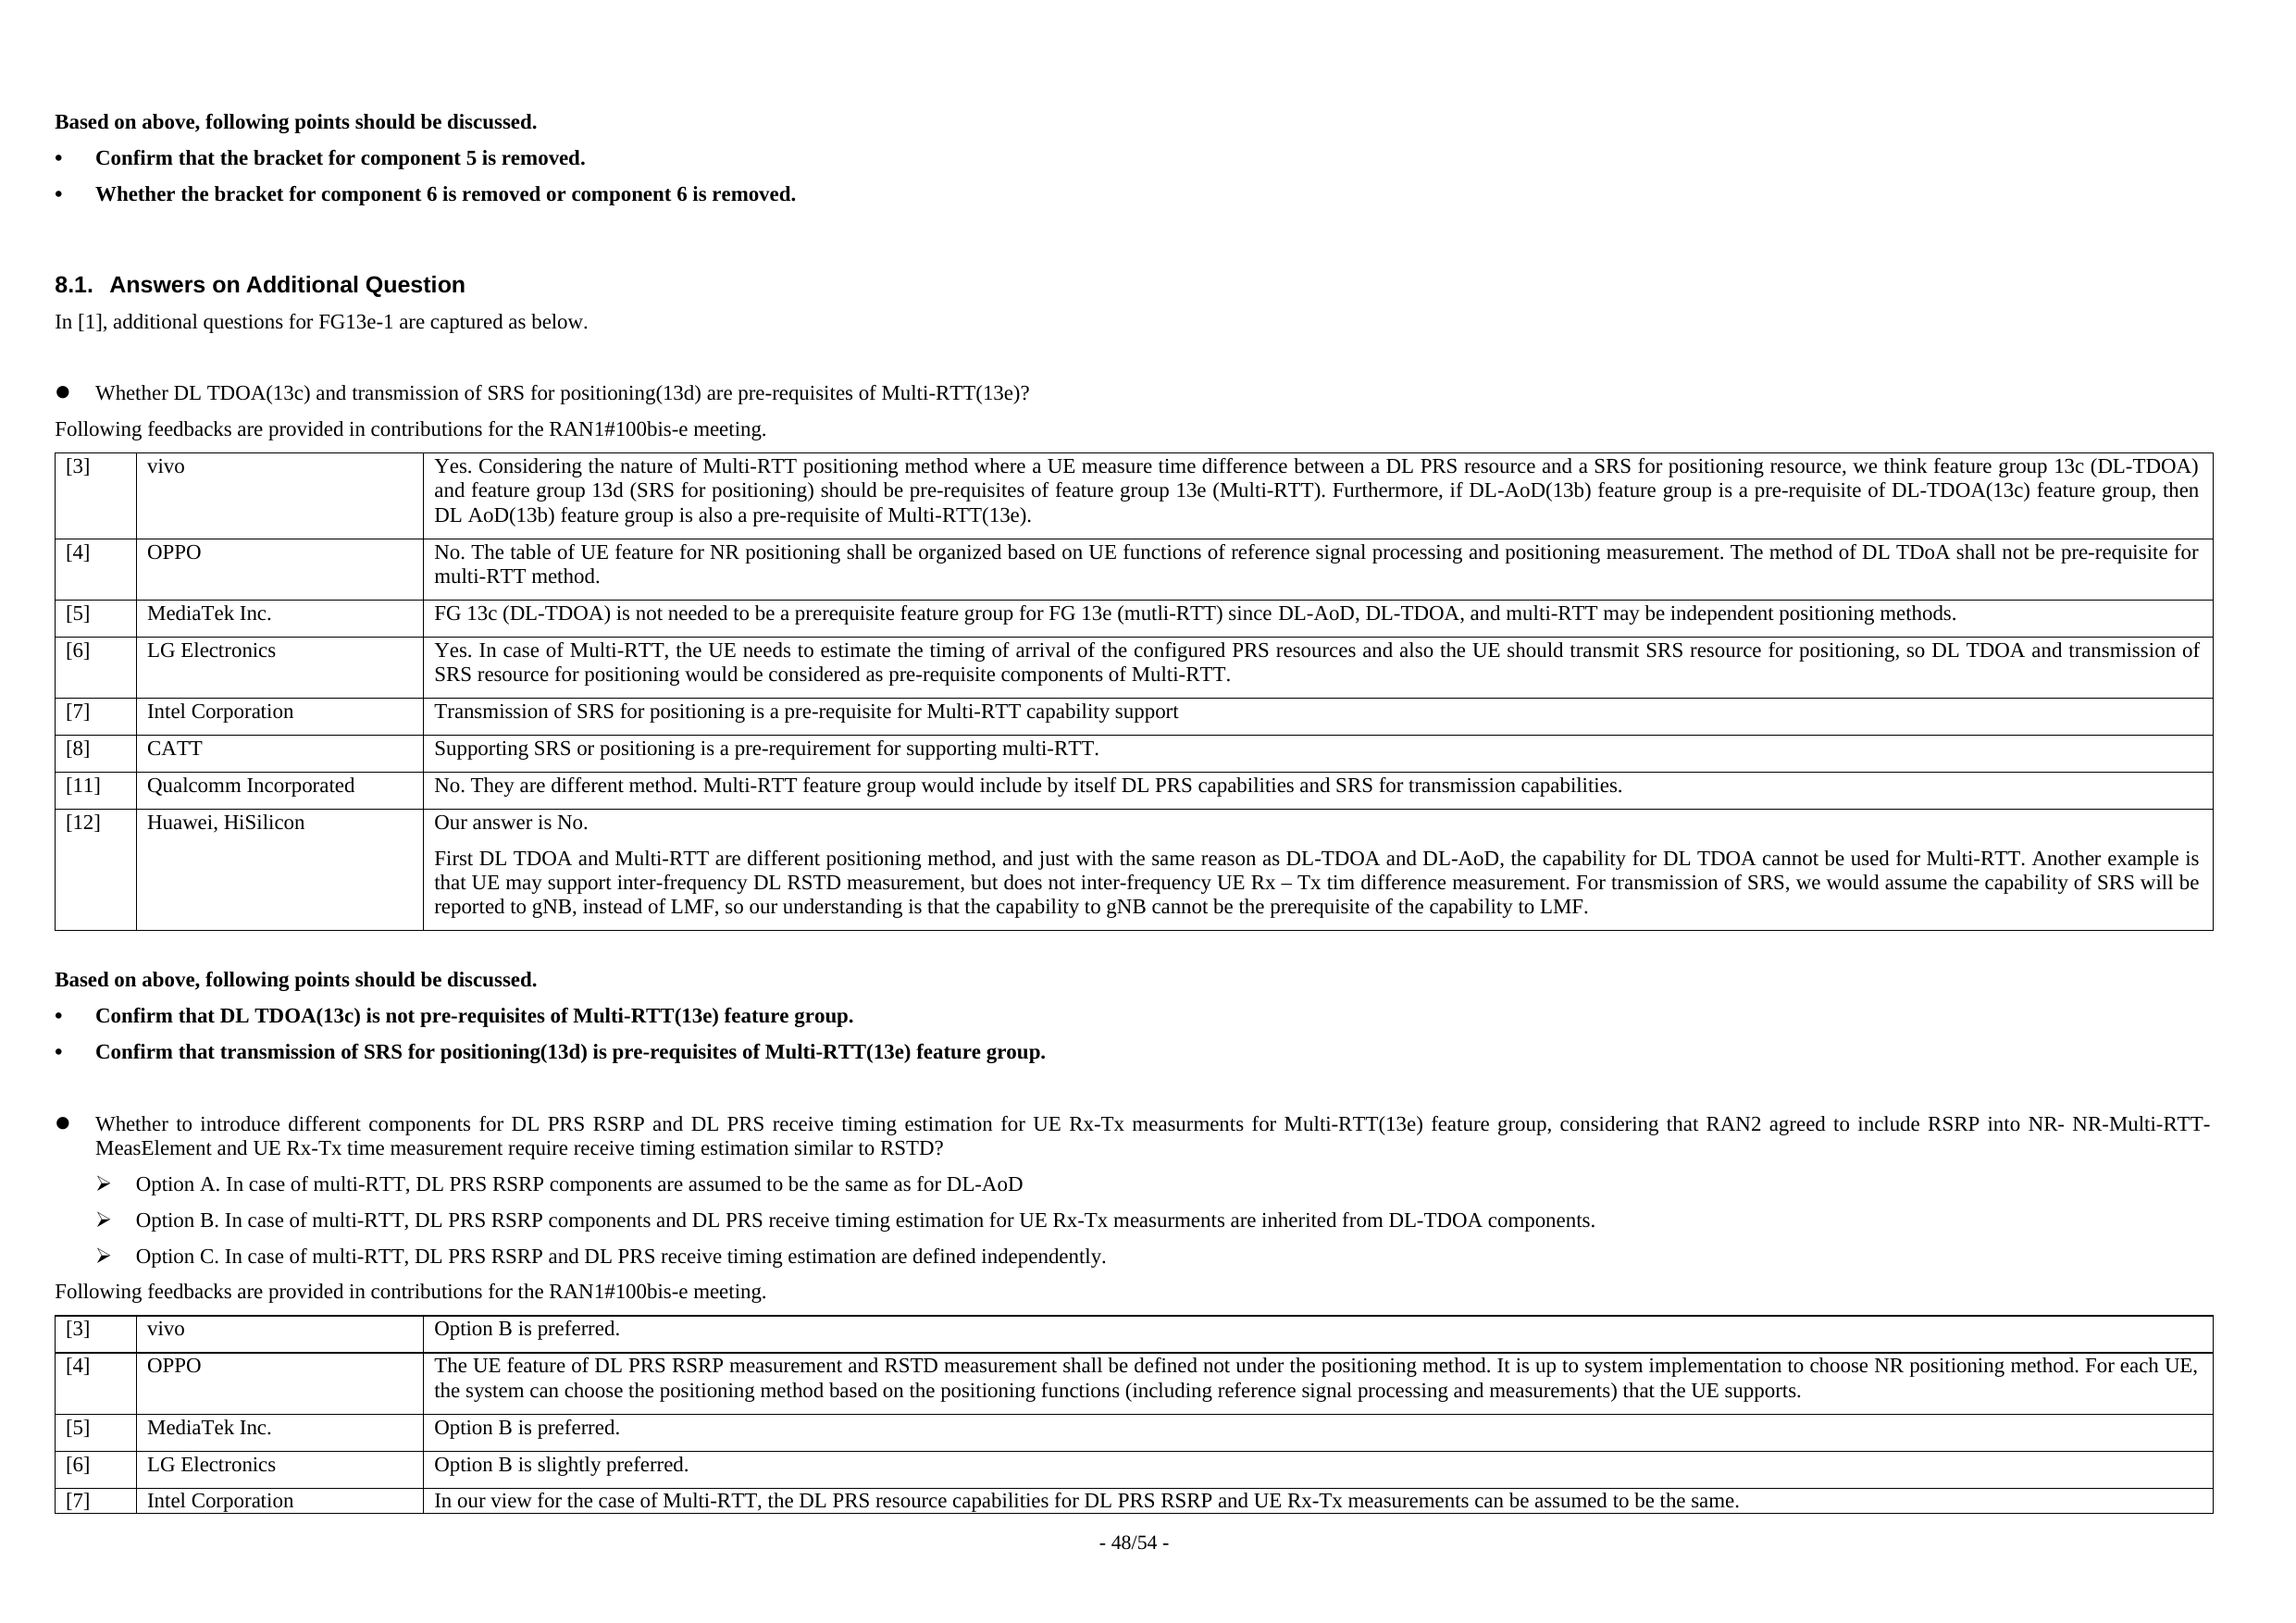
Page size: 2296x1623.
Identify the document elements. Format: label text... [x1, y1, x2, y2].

table_cell [8] [56, 736, 136, 772]
table_cell [6] [56, 638, 136, 698]
table_cell Intel Corporation [137, 1489, 423, 1513]
table_cell FG 13c (DL-TDOA) is not needed to be a prerequisite feature group for FG 13e (mutli-RTT) since DL-AoD, DL-TDOA, and multi-RTT may be independent positioning methods. [424, 601, 2213, 637]
table_cell [12] [56, 810, 136, 930]
table_cell LG Electronics [137, 638, 423, 698]
table_cell Transmission of SRS for positioning is a pre-requisite for Multi-RTT capability support [424, 699, 2213, 735]
table_cell [4] [56, 539, 136, 600]
text Based on above, following points should be discussed. [55, 109, 2214, 133]
table_header [3] [56, 453, 136, 539]
table_cell [4] [56, 1354, 136, 1414]
table_cell Option B is slightly preferred. [424, 1452, 2213, 1487]
table_header Option B is preferred. [424, 1317, 2213, 1352]
table_header [3] [56, 1317, 136, 1352]
table_cell Huawei, HiSilicon [137, 810, 423, 930]
list Option C. In case of multi-RTT, DL PRS RSRP and DL PRS receive timing estimation are defined independently. [95, 1244, 2214, 1268]
table_header Yes. Considering the nature of Multi-RTT positioning method where a UE measure time difference between a DL PRS resource and a SRS for positioning resource, we think feature group 13c (DL-TDOA) and feature group 13d (SRS for positioning) should be pre-requisites of feature group 13e (Multi-RTT). Furthermore, if DL-AoD(13b) feature group is a pre-requisite of DL-TDOA(13c) feature group, then DL AoD(13b) feature group is also a pre-requisite of Multi-RTT(13e). [424, 453, 2213, 539]
table_cell LG Electronics [137, 1452, 423, 1487]
table_cell OPPO [137, 539, 423, 600]
table_header vivo [137, 1317, 423, 1352]
table_cell Option B is preferred. [424, 1415, 2213, 1450]
table_cell No. The table of UE feature for NR positioning shall be organized based on UE functions of reference signal processing and positioning measurement. The method of DL TDoA shall not be pre-requisite for multi-RTT method. [424, 539, 2213, 600]
table_cell [5] [56, 601, 136, 637]
table_cell [5] [56, 1415, 136, 1450]
subtitle Answers on Additional Question [55, 270, 2214, 297]
table_cell No. They are different method. Multi-RTT feature group would include by itself DL PRS capabilities and SRS for transmission capabilities. [424, 773, 2213, 809]
list Whether the bracket for component 6 is removed or component 6 is removed. [55, 181, 2214, 205]
table_cell Supporting SRS or positioning is a pre-requirement for supporting multi-RTT. [424, 736, 2213, 772]
table_cell [6] [56, 1452, 136, 1487]
text Following feedbacks are provided in contributions for the RAN1#100bis-e meeting. [55, 416, 2214, 441]
text In [1], additional questions for FG13e-1 are captured as below. [55, 309, 2214, 333]
table_cell [11] [56, 773, 136, 809]
table_cell Intel Corporation [137, 699, 423, 735]
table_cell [424, 1489, 2213, 1513]
list Whether to introduce different components for DL PRS RSRP and DL PRS receive timing estimation for UE Rx-Tx measurments for Multi-RTT(13e) feature group, considering that RAN2 agreed to include RSRP into NR- NR-Multi-RTT-MeasElement and UE Rx-Tx time measurement require receive timing estimation similar to RSTD? [55, 1111, 2214, 1159]
table_cell CATT [137, 736, 423, 772]
table_cell MediaTek Inc. [137, 601, 423, 637]
table_cell Qualcomm Incorporated [137, 773, 423, 809]
list Option A. In case of multi-RTT, DL PRS RSRP components are assumed to be the same as for DL-AoD [95, 1171, 2214, 1196]
table_cell OPPO [137, 1354, 423, 1414]
text Based on above, following points should be discussed. [55, 967, 2214, 992]
list Confirm that transmission of SRS for positioning(13d) is pre-requisites of Multi-RTT(13e) feature group. [55, 1039, 2214, 1063]
table_cell Our answer is No. First DL TDOA and Multi-RTT are different positioning method, and just with the same reason as DL-TDOA and DL-AoD, the capability for DL TDOA cannot be used for Multi-RTT. Another example is that UE may support inter-frequency DL RSTD measurement, but does not inter-frequency UE Rx – Tx tim difference measurement. For transmission of SRS, we would assume the capability of SRS will be reported to gNB, instead of LMF, so our understanding is that the capability to gNB cannot be the prerequisite of the capability to LMF. [424, 810, 2213, 930]
list Confirm that DL TDOA(13c) is not pre-requisites of Multi-RTT(13e) feature group. [55, 1003, 2214, 1028]
table_cell [7] [56, 1489, 136, 1513]
list Confirm that the bracket for component 5 is removed. [55, 145, 2214, 169]
text Following feedbacks are provided in contributions for the RAN1#100bis-e meeting. [55, 1280, 2214, 1304]
table_cell [7] [56, 699, 136, 735]
table_cell The UE feature of DL PRS RSRP measurement and RSTD measurement shall be defined not under the positioning method. It is up to system implementation to choose NR positioning method. For each UE, the system can choose the positioning method based on the positioning functions (including reference signal processing and measurements) that the UE supports. [424, 1354, 2213, 1414]
list Whether DL TDOA(13c) and transmission of SRS for positioning(13d) are pre-requisites of Multi-RTT(13e)? [55, 380, 2214, 405]
table_header vivo [137, 453, 423, 539]
table_cell Yes. In case of Multi-RTT, the UE needs to estimate the timing of arrival of the configured PRS resources and also the UE should transmit SRS resource for positioning, so DL TDOA and transmission of SRS resource for positioning would be considered as pre-requisite components of Multi-RTT. [424, 638, 2213, 698]
table_cell MediaTek Inc. [137, 1415, 423, 1450]
list Option B. In case of multi-RTT, DL PRS RSRP components and DL PRS receive timing estimation for UE Rx-Tx measurments are inherited from DL-TDOA components. [95, 1208, 2214, 1232]
